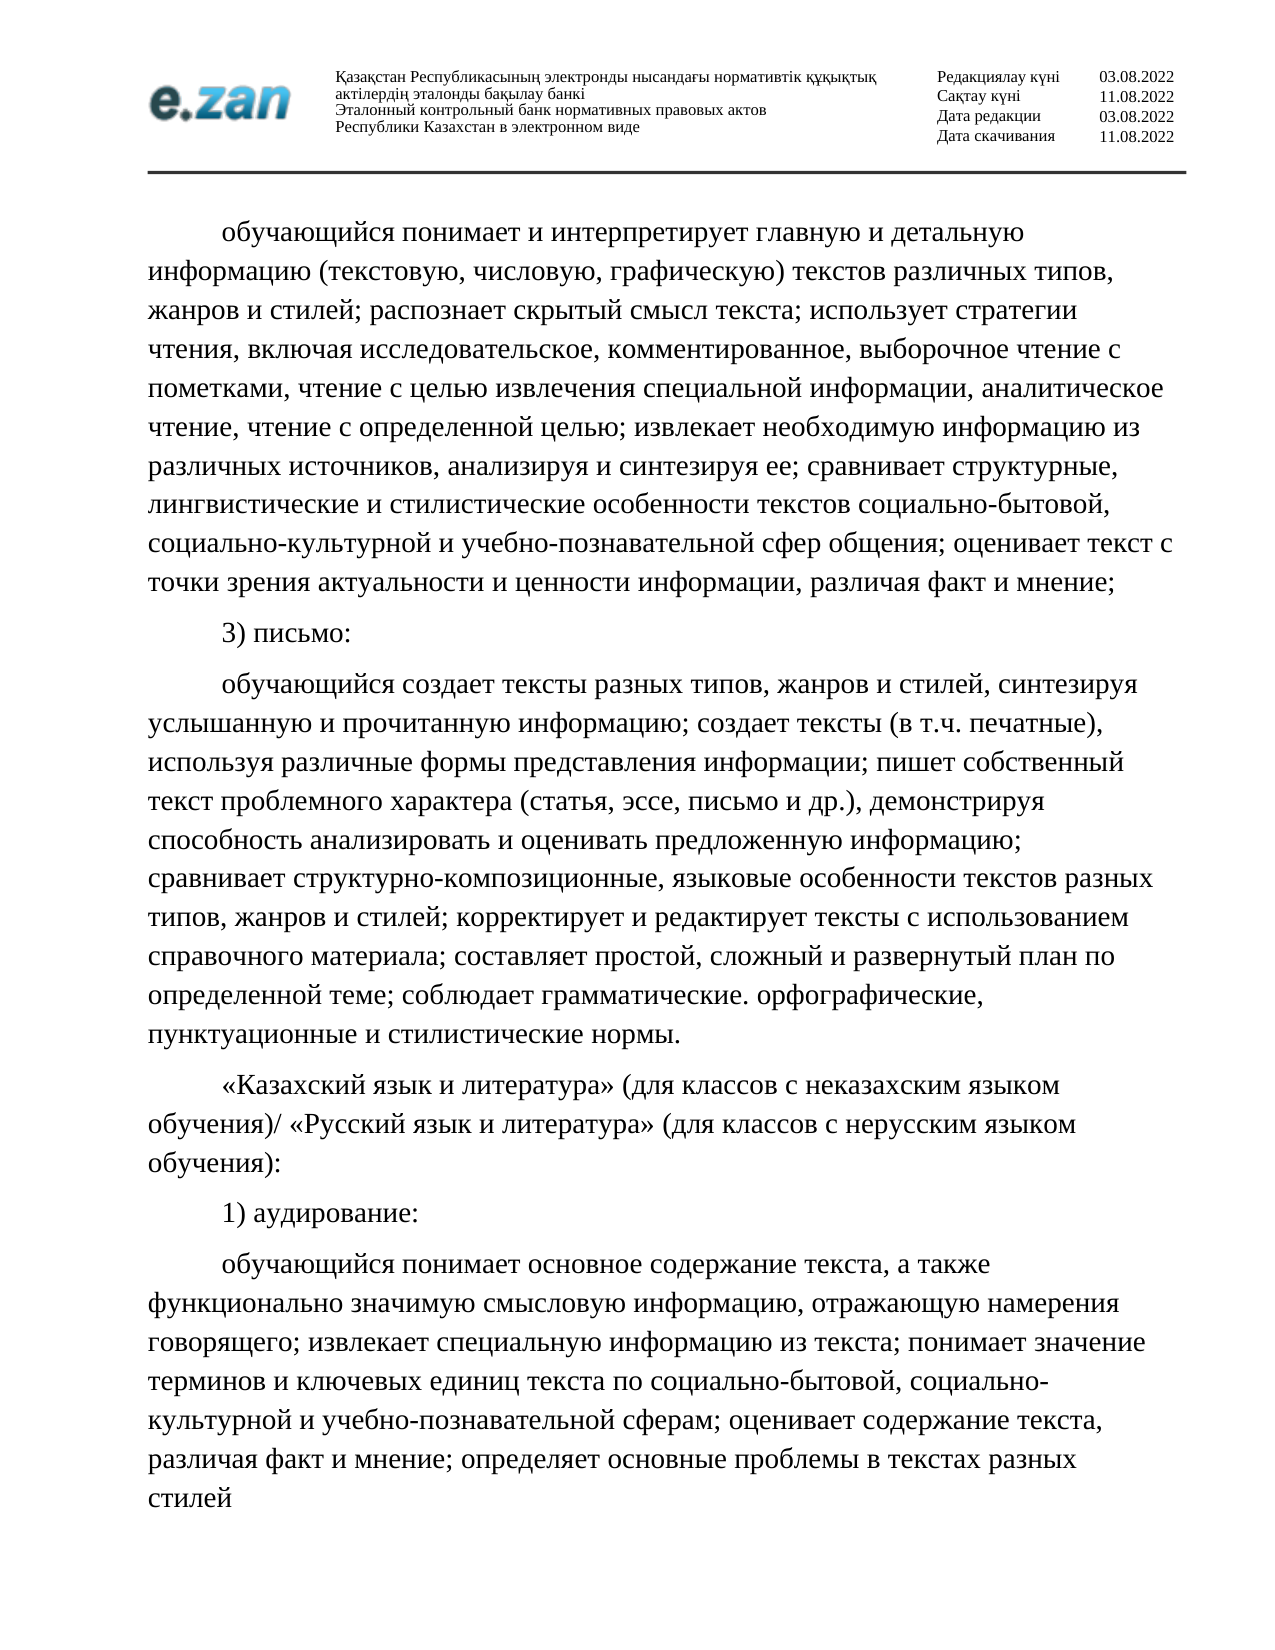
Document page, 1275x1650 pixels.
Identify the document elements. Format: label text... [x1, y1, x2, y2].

list письмо: [221, 615, 1198, 649]
text обучающийся понимает и интерпретирует главную и детальную информацию (текстовую, числовую, графическую) текстов различных типов, жанров и стилей; распознает скрытый смысл текста; использует стратегии чтения, включая исследовательское, комментированное, выборочное чтение с пометками, чтение с целью извлечения специальной информации, аналитическое чтение, чтение с определенной целью; извлекает необходимую информацию из различных источников, анализируя и синтезируя ее; сравнивает структурные, лингвистические и стилистические особенности текстов социально-бытовой, социально-культурной и учебно-познавательной сфер общения; оценивает текст с точки зрения актуальности и ценности информации, различая факт и мнение; [148, 214, 1174, 598]
text обучающийся создает тексты разных типов, жанров и стилей, синтезируя услышанную и прочитанную информацию; создает тексты (в т.ч. печатные), используя различные формы представления информации; пишет собственный текст проблемного характера (статья, эссе, письмо и др.), демонстрируя способность анализировать и оценивать предложенную информацию; сравнивает структурно-композиционные, языковые особенности текстов разных типов, жанров и стилей; корректирует и редактирует тексты с использованием справочного материала; составляет простой, сложный и развернутый план по определенной теме; соблюдает грамматические. орфографические, пунктуационные и стилистические нормы. [148, 666, 1165, 1049]
text обучающийся понимает основное содержание текста, а также функционально значимую смысловую информацию, отражающую намерения говорящего; извлекает специальную информацию из текста; понимает значение терминов и ключевых единиц текста по социально-бытовой, социально- культурной и учебно-познавательной сферам; оценивает содержание текста, различая факт и мнение; определяет основные проблемы в текстах разных стилей [148, 1247, 1167, 1513]
text «Казахский язык и литература» (для классов с неказахским языком обучения)/ «Русский язык и литература» (для классов с нерусским языком обучения): [148, 1067, 1173, 1178]
picture [147, 82, 292, 125]
list аудирование: [221, 1196, 1198, 1229]
